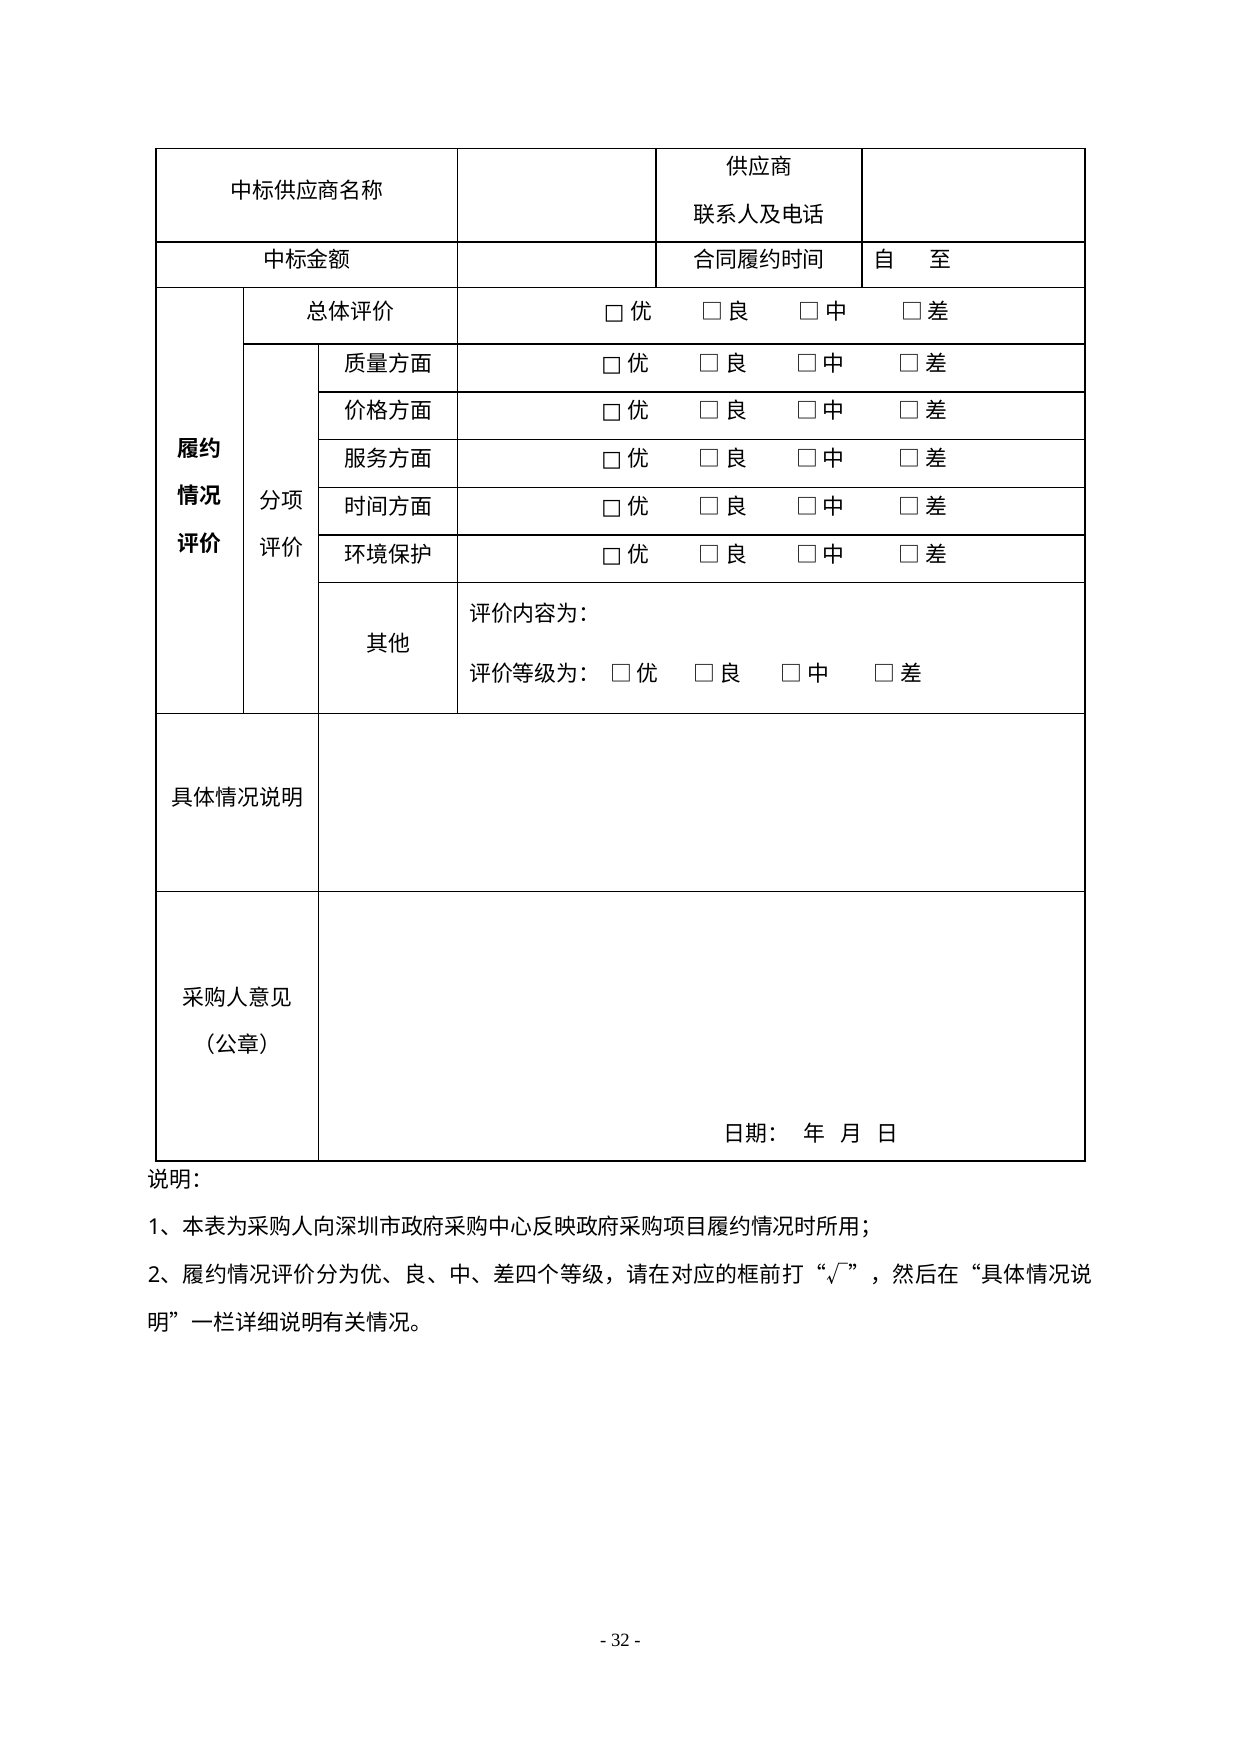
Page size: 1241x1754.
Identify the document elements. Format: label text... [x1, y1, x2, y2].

table_cell □ 优 □ 良 □ 中 □ 差 [458, 393, 1084, 439]
table_cell 其他 [319, 583, 457, 713]
table_cell [319, 714, 1084, 891]
table_cell 总体评价 [244, 288, 457, 343]
table_cell 具体情况说明 [157, 714, 318, 891]
table_cell 价格方面 [319, 393, 457, 439]
table_cell 自 至 [863, 243, 1084, 287]
table_cell 环境保护 [319, 536, 457, 582]
table_cell □ 优 □ 良 □ 中 □ 差 [458, 536, 1084, 582]
table_cell □ 优 □ 良 □ 中 □ 差 [458, 488, 1084, 534]
table_cell □ 优 □ 良 □ 中 □ 差 [458, 345, 1084, 391]
table_cell 合同履约时间 [657, 243, 861, 287]
text 1、本表为采购人向深圳市政府采购中心反映政府采购项目履约情况时所用； [148, 1209, 1092, 1241]
text 说明： [148, 1162, 1092, 1193]
table_cell □ 优 □ 良 □ 中 □ 差 [458, 440, 1084, 486]
table_cell 供应商 联系人及电话 [657, 149, 861, 241]
table_cell 履约情况评价 [157, 288, 243, 713]
table_cell 质量方面 [319, 345, 457, 391]
table_cell 中标金额 [157, 243, 457, 287]
table_cell 中标供应商名称 [157, 149, 457, 241]
table_cell 分项评价 [244, 345, 318, 713]
table_cell [863, 149, 1084, 241]
table_cell [458, 149, 655, 241]
table_cell [458, 243, 655, 287]
table_cell 评价内容为： 评价等级为： □ 优 □ 良 □ 中 □ 差 [458, 583, 1084, 713]
table_cell 时间方面 [319, 488, 457, 534]
table_cell 采购人意见 （公章） [157, 892, 318, 1160]
table_cell 日期： 年 月 日 [319, 892, 1084, 1160]
table_cell 服务方面 [319, 440, 457, 486]
table_cell □ 优 □ 良 □ 中 □ 差 [458, 288, 1084, 343]
text 2、履约情况评价分为优、良、中、差四个等级，请在对应的框前打“√”，然后在“具体情况说明”一栏详细说明有关情况。 [148, 1257, 1092, 1336]
